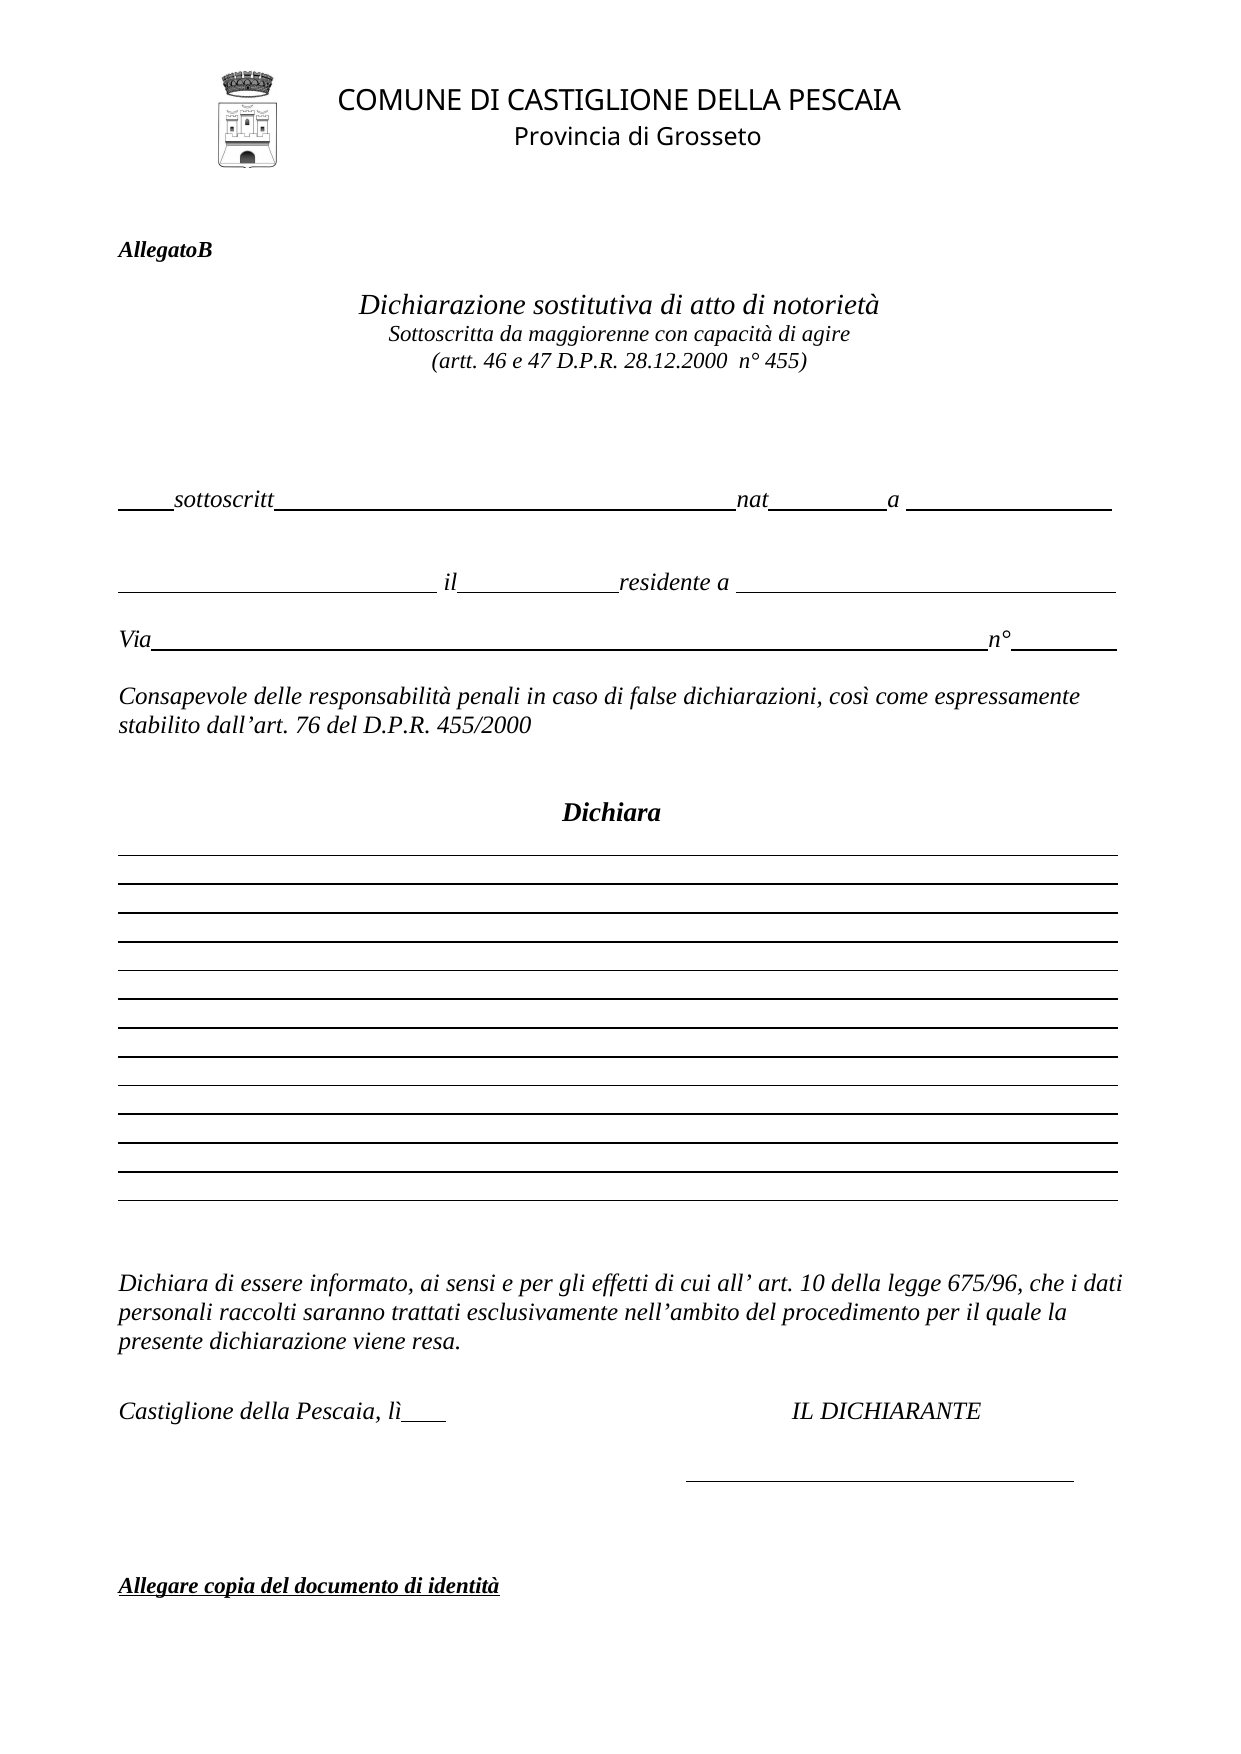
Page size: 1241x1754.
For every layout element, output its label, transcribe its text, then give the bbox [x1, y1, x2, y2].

text Via n° [118, 624, 1132, 653]
text Consapevole delle responsabilità penali in caso di false dichiarazioni, così come espressamente stabilito dall’art. 76 del D.P.R. 455/2000 [118, 681, 1132, 739]
picture [218, 70, 277, 168]
text Sottoscritta da maggiorenne con capacità di agire (artt. 46 e 47 D.P.R. 28.12.2000 n° 455) [386, 320, 852, 373]
subtitle Dichiarazione sostitutiva di atto di notorietà [356, 287, 882, 320]
text AllegatoB [118, 236, 1132, 263]
text sottoscritt nat a [118, 484, 1132, 513]
subtitle Dichiara [341, 796, 882, 828]
text Dichiara di essere informato, ai sensi e per gli effetti di cui all’ art. 10 della legge 675/96, che i dati personali raccolti saranno trattati esclusivamente nell’ambito del procedimento per il quale la presente dichiarazione viene resa. [118, 1268, 1132, 1355]
text Castiglione della Pescaia, lì IL DICHIARANTE [118, 1396, 1132, 1425]
text il residente a [118, 567, 1132, 595]
